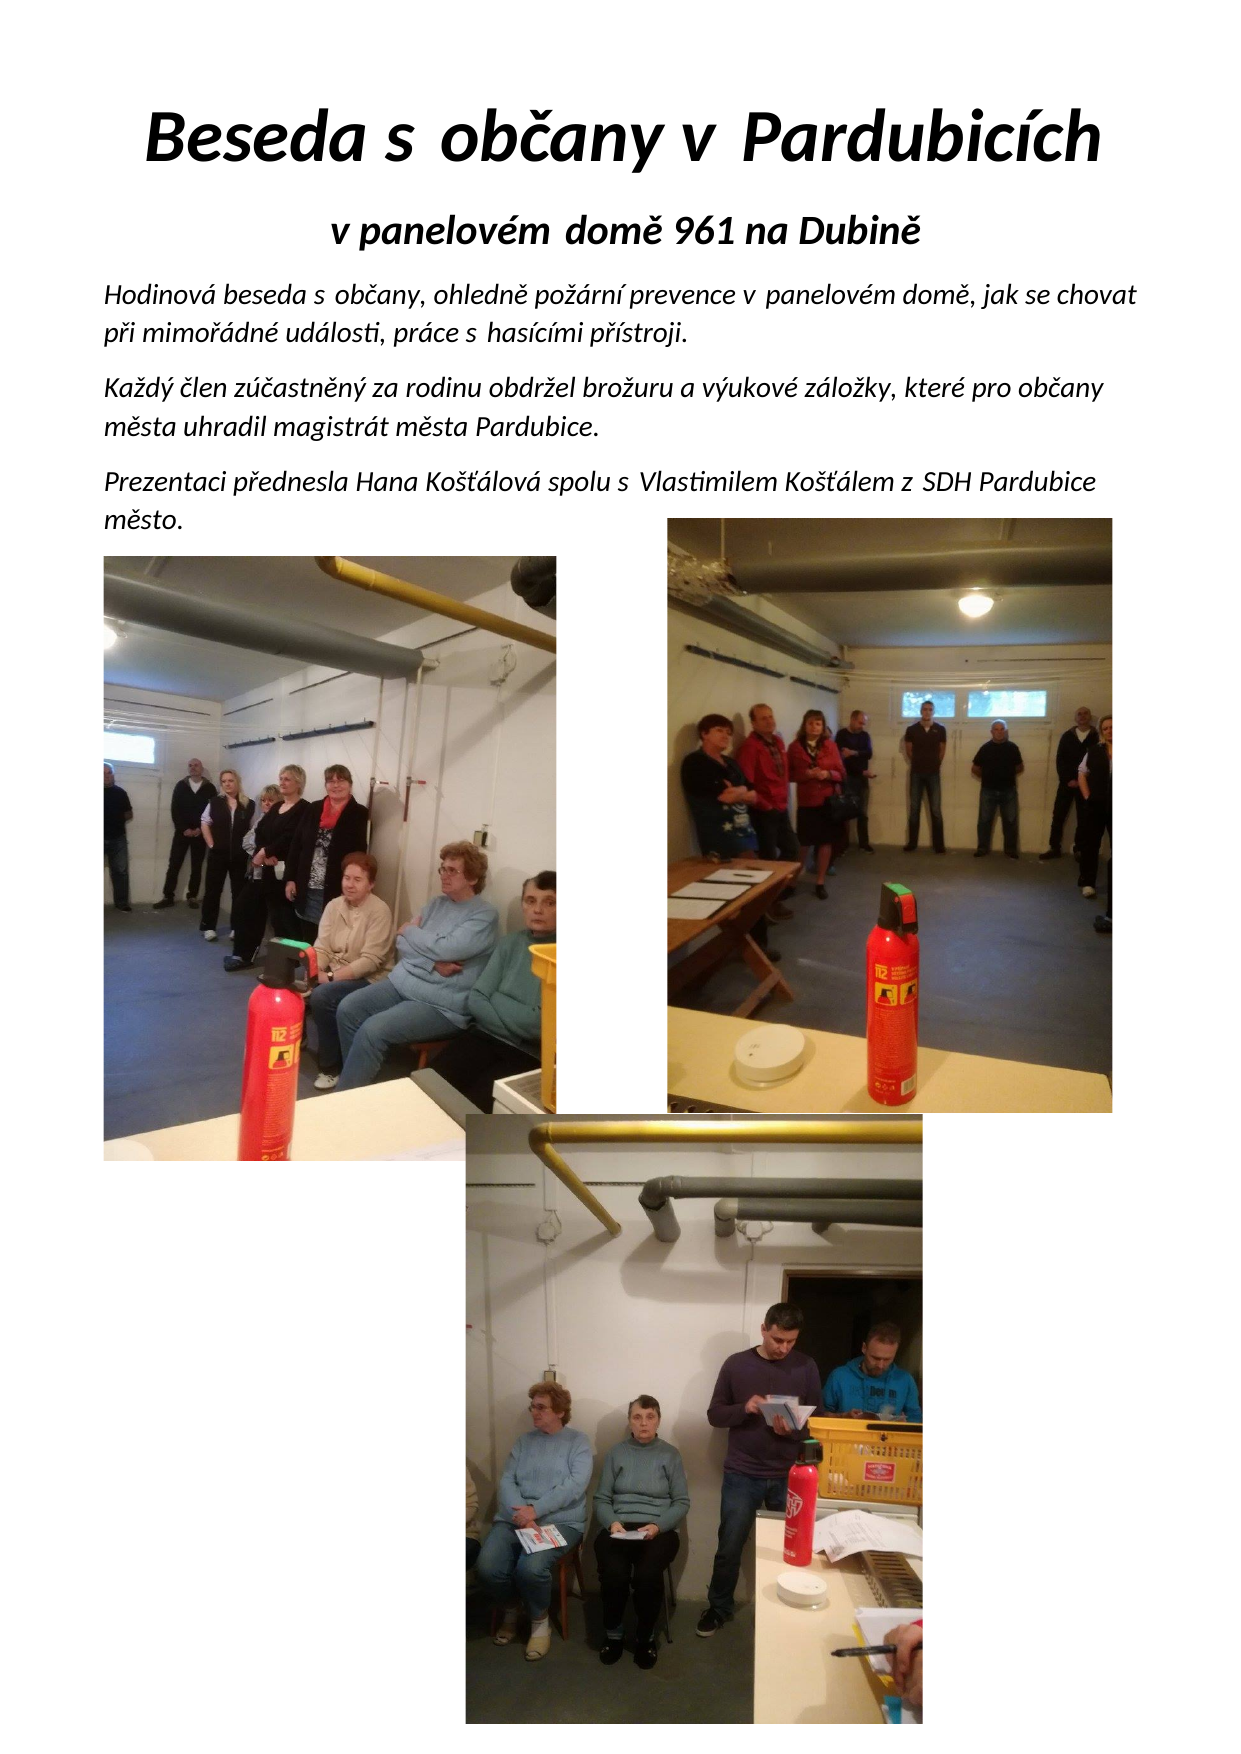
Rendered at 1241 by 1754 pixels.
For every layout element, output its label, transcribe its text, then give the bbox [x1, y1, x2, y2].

text Každý člen zúčastněný za rodinu obdržel brožuru a výukové záložky, které pro občany města uhradil magistrát města Pardubice. [103, 369, 1152, 443]
text Beseda s občany v Pardubicích [89, 89, 1152, 180]
text Prezentaci přednesla Hana Košťálová spolu s Vlastimilem Košťálem z SDH Pardubice město. [103, 463, 1152, 537]
text Hodinová beseda s občany, ohledně požární prevence v panelovém domě, jak se chovat při mimořádné události, práce s hasícími přístroji. [103, 276, 1152, 350]
text v panelovém domě 961 na Dubině [89, 204, 1152, 255]
picture [103, 556, 923, 1724]
picture [667, 518, 1113, 1113]
